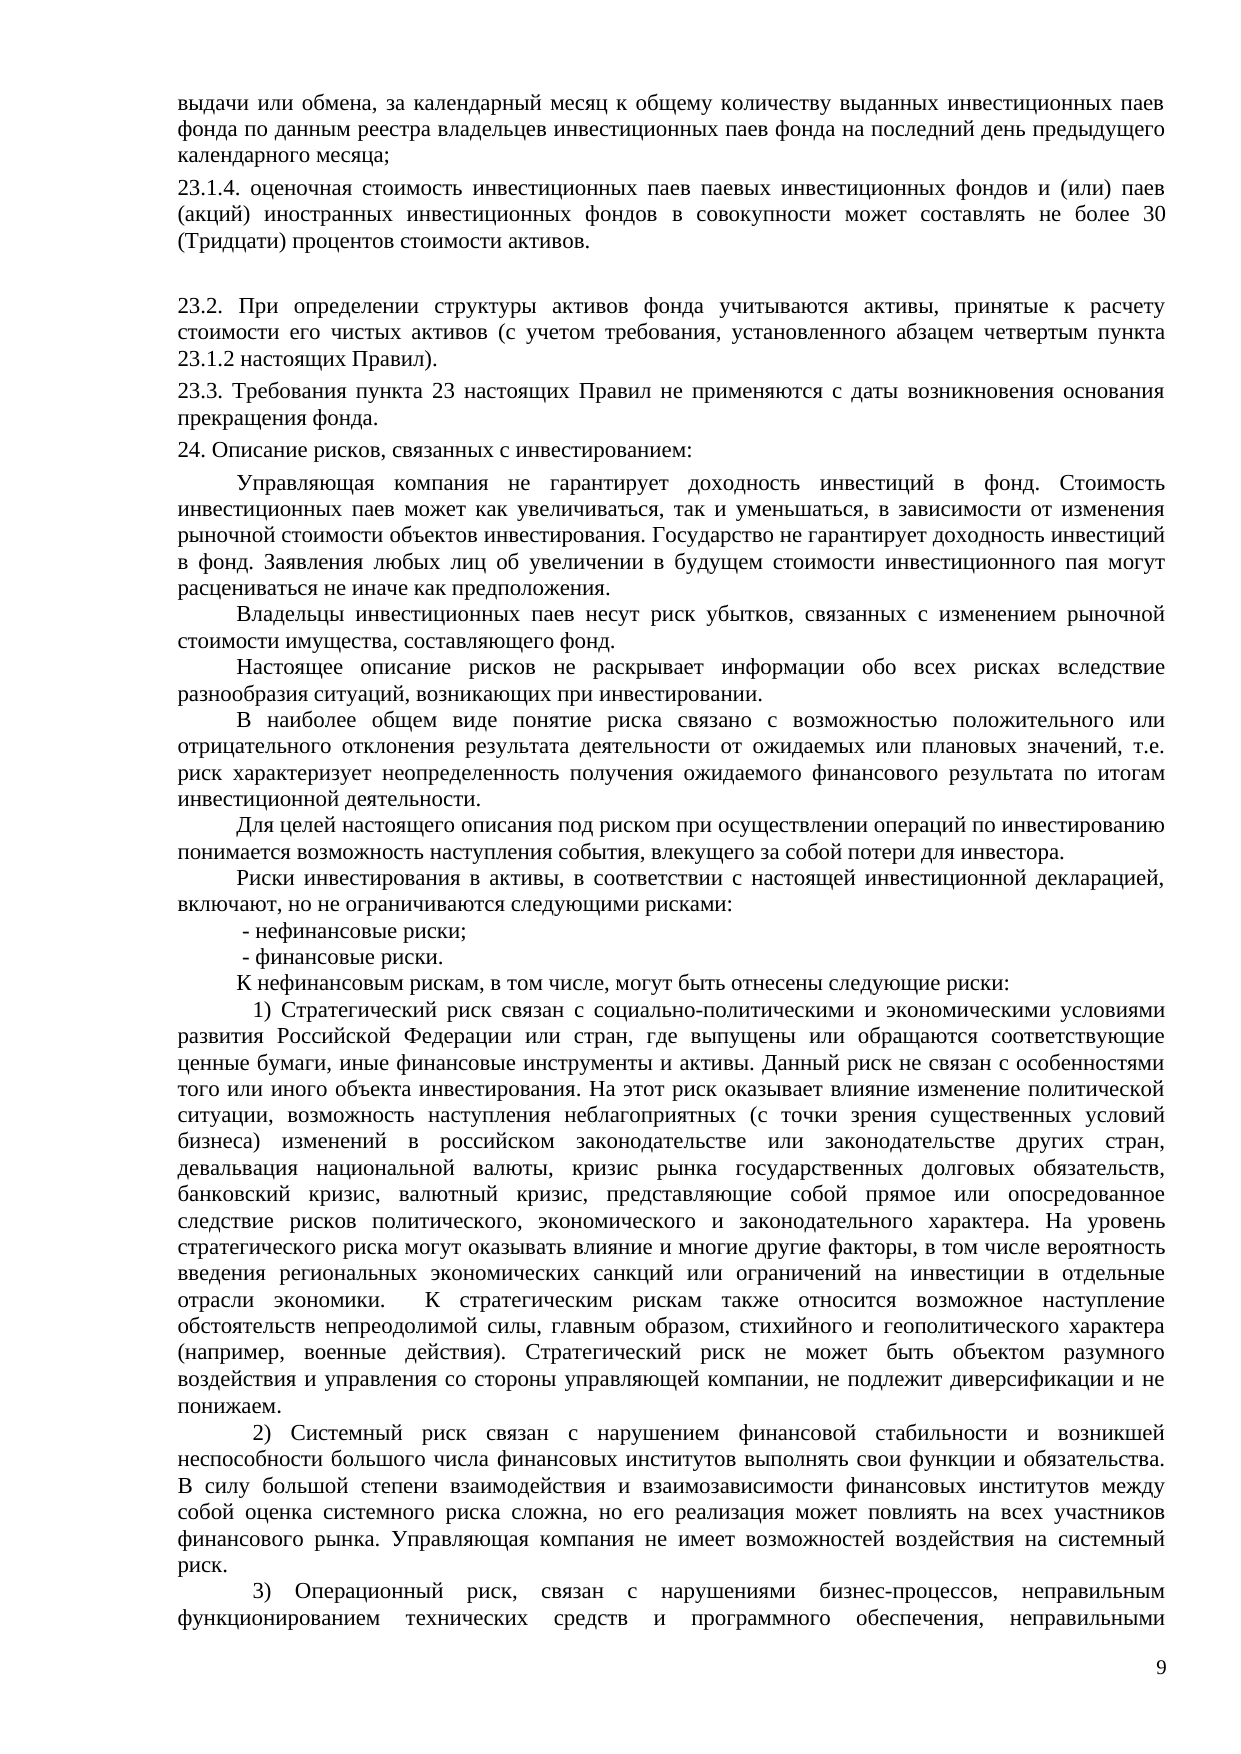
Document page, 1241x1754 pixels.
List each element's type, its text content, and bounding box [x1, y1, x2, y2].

text Управляющая компания не гарантирует доходность инвестиций в фонд. Стоимость инвестиционных паев может как увеличиваться, так и уменьшаться, в зависимости от изменения рыночной стоимости объектов инвестирования. Государство не гарантирует доходность инвестиций в фонд. Заявления любых лиц об увеличении в будущем стоимости инвестиционного пая могут расцениваться не иначе как предположения. [177, 469, 1167, 601]
text К нефинансовым рискам, в том числе, могут быть отнесены следующие риски: [177, 969, 1167, 996]
text 1) Стратегический риск связан с социально-политическими и экономическими условиями развития Российской Федерации или стран, где выпущены или обращаются соответствующие ценные бумаги, иные финансовые инструменты и активы. Данный риск не связан с особенностями того или иного объекта инвестирования. На этот риск оказывает влияние изменение политической ситуации, возможность наступления неблагоприятных (с точки зрения существенных условий бизнеса) изменений в российском законодательстве или законодательстве других стран, девальвация национальной валюты, кризис рынка государственных долговых обязательств, банковский кризис, валютный кризис, представляющие собой прямое или опосредованное следствие рисков политического, экономического и законодательного характера. На уровень стратегического риска могут оказывать влияние и многие другие факторы, в том числе вероятность введения региональных экономических санкций или ограничений на инвестиции в отдельные отрасли экономики. К стратегическим рискам также относится возможное наступление обстоятельств непреодолимой силы, главным образом, стихийного и геополитического характера (например, военные действия). Стратегический риск не может быть объектом разумного воздействия и управления со стороны управляющей компании, не подлежит диверсификации и не понижаем. [177, 996, 1167, 1419]
text 23.3. Требования пункта 23 настоящих Правил не применяются с даты возникновения основания прекращения фонда. [177, 377, 1167, 430]
text 23.1.4. оценочная стоимость инвестиционных паев паевых инвестиционных фондов и (или) паев (акций) иностранных инвестиционных фондов в совокупности может составлять не более 30 (Тридцати) процентов стоимости активов. [177, 174, 1167, 253]
text Настоящее описание рисков не раскрывает информации обо всех рисках вследствие разнообразия ситуаций, возникающих при инвестировании. [177, 653, 1167, 706]
text В наиболее общем виде понятие риска связано с возможностью положительного или отрицательного отклонения результата деятельности от ожидаемых или плановых значений, т.е. риск характеризует неопределенность получения ожидаемого финансового результата по итогам инвестиционной деятельности. [177, 706, 1167, 811]
text - финансовые риски. [177, 943, 1167, 969]
text Владельцы инвестиционных паев несут риск убытков, связанных с изменением рыночной стоимости имущества, составляющего фонд. [177, 601, 1167, 653]
text 2) Системный риск связан с нарушением финансовой стабильности и возникшей неспособности большого числа финансовых институтов выполнять свои функции и обязательства. В силу большой степени взаимодействия и взаимозависимости финансовых институтов между собой оценка системного риска сложна, но его реализация может повлиять на всех участников финансового рынка. Управляющая компания не имеет возможностей воздействия на системный риск. [177, 1419, 1167, 1577]
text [177, 1577, 1167, 1630]
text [177, 89, 1167, 168]
text 23.2. При определении структуры активов фонда учитываются активы, принятые к расчету стоимости его чистых активов (с учетом требования, установленного абзацем четвертым пункта 23.1.2 настоящих Правил). [177, 292, 1167, 371]
text Риски инвестирования в активы, в соответствии с настоящей инвестиционной декларацией, включают, но не ограничиваются следующими рисками: [177, 864, 1167, 917]
text - нефинансовые риски; [177, 917, 1167, 943]
text 24. Описание рисков, связанных с инвестированием: [177, 436, 1167, 462]
text Для целей настоящего описания под риском при осуществлении операций по инвестированию понимается возможность наступления события, влекущего за собой потери для инвестора. [177, 811, 1167, 864]
